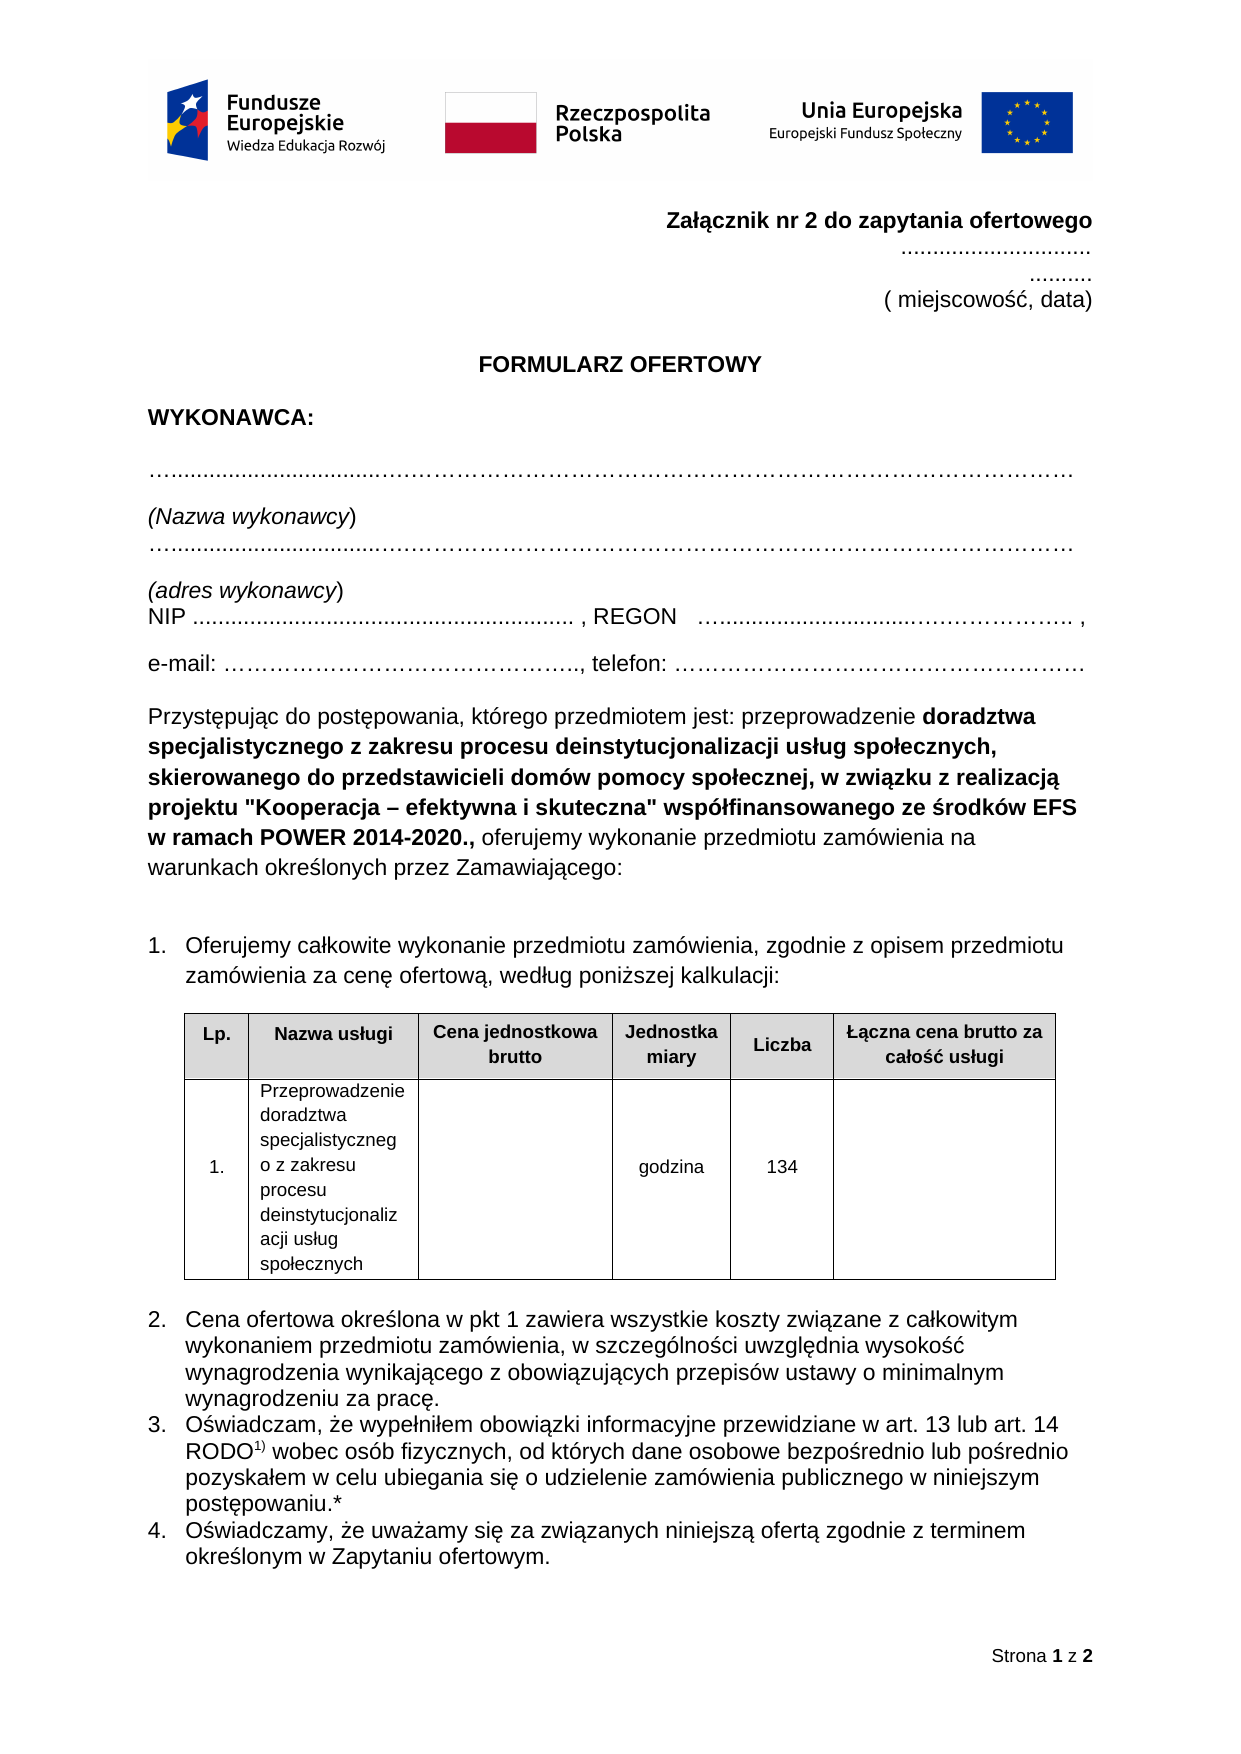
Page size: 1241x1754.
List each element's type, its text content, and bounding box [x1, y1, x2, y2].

table_cell 1. [185, 1080, 248, 1278]
table_cell godzina [613, 1080, 730, 1278]
text FORMULARZ OFERTOWY [148, 351, 1092, 377]
table_header Liczba [731, 1014, 833, 1078]
list Oferujemy całkowite wykonanie przedmiotu zamówienia, zgodnie z opisem przedmiotu zamówienia za cenę ofertową, według poniższej kalkulacji: [148, 932, 1092, 988]
table_header Jednostka miary [613, 1014, 730, 1078]
table_header Nazwa usługi [249, 1014, 418, 1078]
text WYKONAWCA: [148, 403, 1092, 430]
picture [147, 59, 1093, 181]
table_cell 134 [731, 1080, 833, 1278]
table_cell Przeprowadzenie doradztwa specjalistycznego z zakresu procesu deinstytucjonalizacji usług społecznych [249, 1080, 418, 1278]
text (adres wykonawcy) [148, 577, 1092, 603]
text Załącznik nr 2 do zapytania ofertowego [148, 207, 1092, 233]
text ….................................….…………………………………………………………………………… [148, 456, 1092, 482]
text ........................................ ( miejscowość, data) [148, 233, 1092, 312]
text (Nazwa wykonawcy) [148, 503, 1092, 530]
table_header Łączna cena brutto za całość usługi [834, 1014, 1055, 1078]
text NIP ............................................................ , REGON …...............................….…………….. , [148, 603, 1092, 629]
text Przystępując do postępowania, którego przedmiotem jest: przeprowadzenie doradztwa specjalistycznego z zakresu procesu deinstytucjonalizacji usług społecznych, skierowanego do przedstawicieli domów pomocy społecznej, w związku z realizacją projektu "Kooperacja – efektywna i skuteczna" współfinansowanego ze środków EFS w ramach POWER 2014-2020., oferujemy wykonanie przedmiotu zamówienia na warunkach określonych przez Zamawiającego: [148, 703, 1092, 881]
table_header Cena jednostkowa brutto [419, 1014, 612, 1078]
list Oświadczamy, że uważamy się za związanych niniejszą ofertą zgodnie z terminem określonym w Zapytaniu ofertowym. [148, 1517, 1092, 1569]
text e-mail: ……………………………………….., telefon: ……………………………………………… [148, 650, 1092, 677]
table_header Lp. [185, 1014, 248, 1078]
table_cell [419, 1080, 612, 1278]
table_cell [834, 1080, 1055, 1278]
list Cena ofertowa określona w pkt 1 zawiera wszystkie koszty związane z całkowitym wykonaniem przedmiotu zamówienia, w szczególności uwzględnia wysokość wynagrodzenia wynikającego z obowiązujących przepisów ustawy o minimalnym wynagrodzeniu za pracę. [148, 1306, 1092, 1411]
list Oświadczam, że wypełniłem obowiązki informacyjne przewidziane w art. 13 lub art. 14 RODO1) wobec osób fizycznych, od których dane osobowe bezpośrednio lub pośrednio pozyskałem w celu ubiegania się o udzielenie zamówienia publicznego w niniejszym postępowaniu.* [148, 1411, 1092, 1517]
text ….................................….…………………………………………………………………………… [148, 530, 1092, 556]
